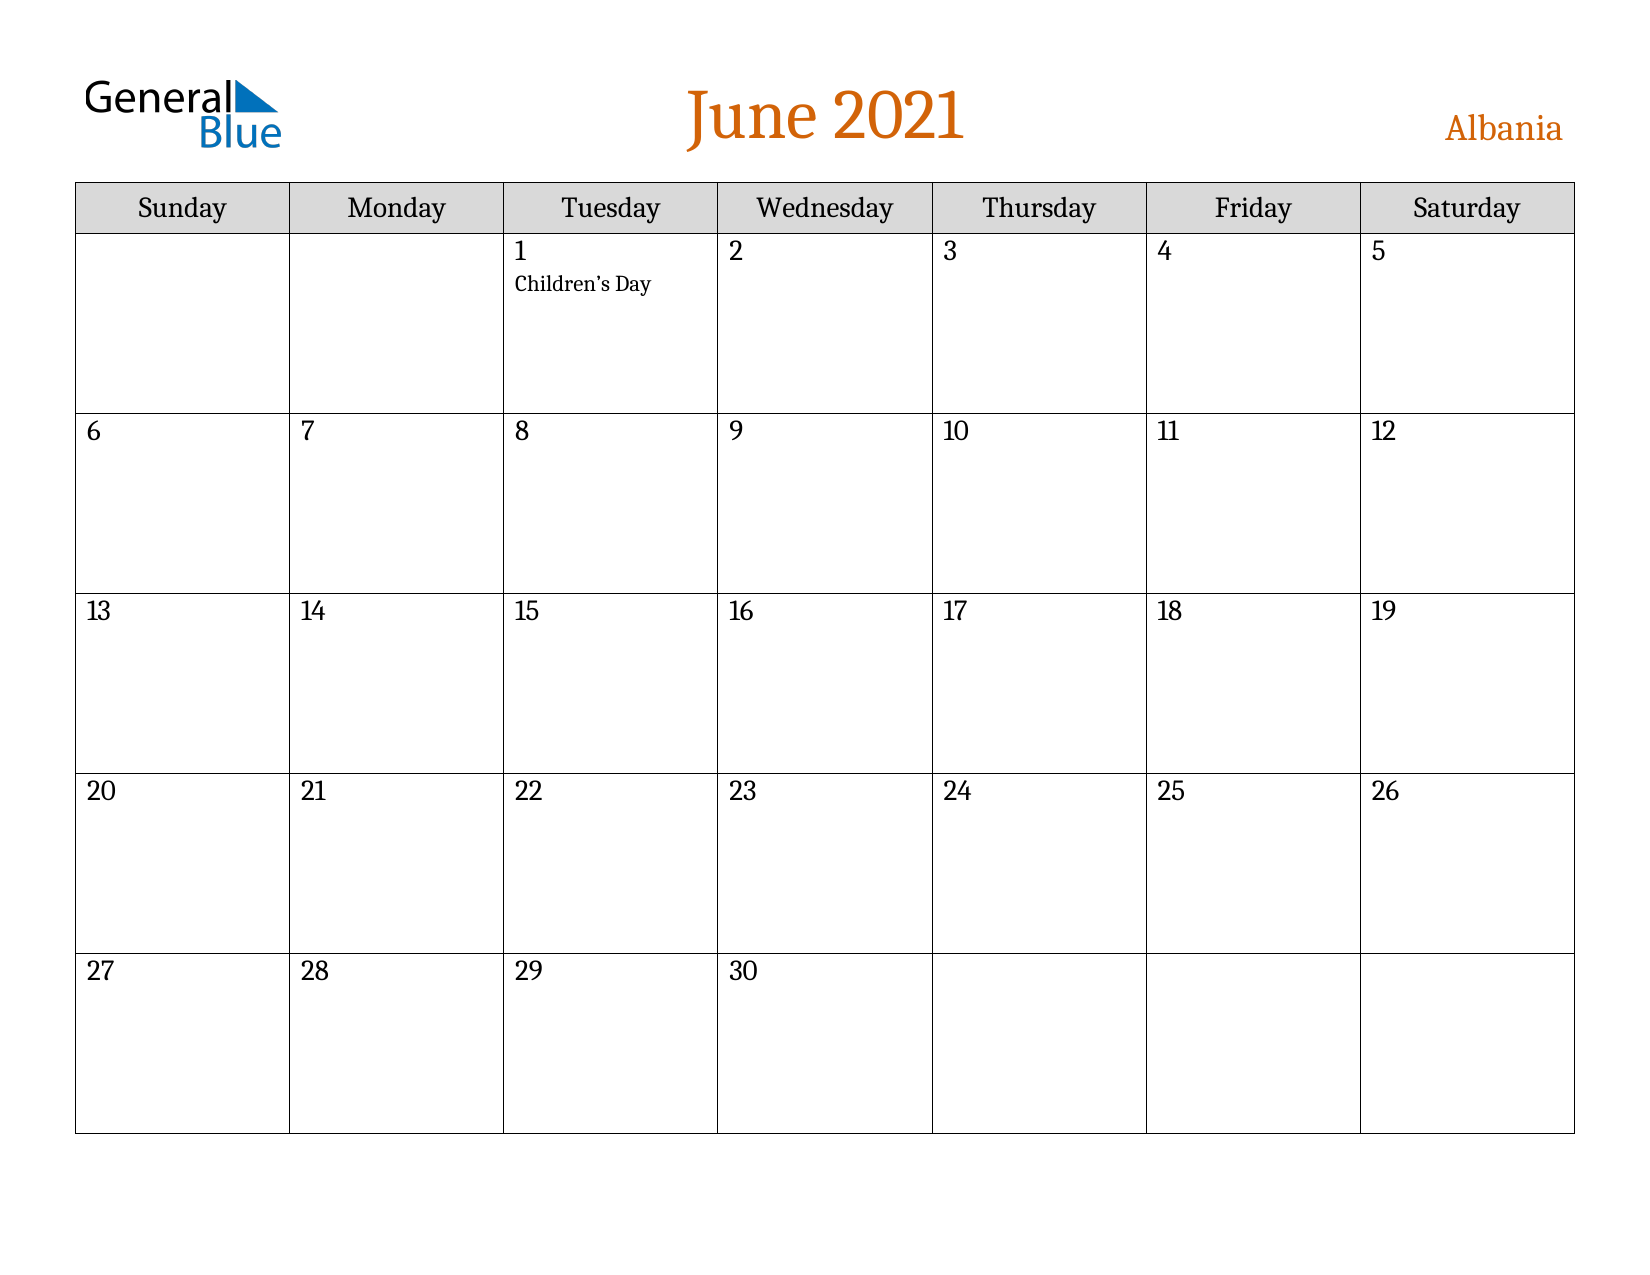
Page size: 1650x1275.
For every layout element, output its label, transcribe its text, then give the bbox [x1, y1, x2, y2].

table_cell 11 [1147, 414, 1360, 450]
table_cell [1361, 270, 1574, 413]
table_cell [76, 270, 289, 413]
table_cell 19 [1361, 594, 1574, 630]
table_cell [290, 234, 503, 270]
table_header [76, 75, 503, 182]
table_cell 16 [718, 594, 932, 630]
table_cell 9 [718, 414, 932, 450]
table_cell 29 [504, 954, 717, 990]
table_cell 15 [504, 594, 717, 630]
table_cell [1147, 450, 1360, 593]
table_cell [933, 450, 1146, 593]
table_cell [718, 810, 932, 953]
table_cell [718, 270, 932, 413]
table_header June 2021 [504, 75, 1146, 182]
table_cell [1361, 630, 1574, 773]
table_cell [1361, 450, 1574, 593]
table_cell 27 [76, 954, 289, 990]
table_cell [1147, 990, 1360, 1133]
table_cell [290, 630, 503, 773]
table_cell [933, 990, 1146, 1133]
table_cell 12 [1361, 414, 1574, 450]
table_cell [504, 630, 717, 773]
table_cell 7 [290, 414, 503, 450]
table_cell [76, 450, 289, 593]
table_cell Saturday [1361, 183, 1574, 233]
table_cell 28 [290, 954, 503, 990]
table_cell 10 [933, 414, 1146, 450]
table_cell 2 [718, 234, 932, 270]
table_cell [76, 990, 289, 1133]
table_cell [290, 450, 503, 593]
table_cell 13 [76, 594, 289, 630]
table_cell 17 [933, 594, 1146, 630]
table_cell 24 [933, 774, 1146, 810]
table_cell [1147, 630, 1360, 773]
table_cell 20 [76, 774, 289, 810]
table_cell 14 [290, 594, 503, 630]
table_cell 3 [933, 234, 1146, 270]
table_cell [933, 810, 1146, 953]
table_cell 4 [1147, 234, 1360, 270]
table_cell [76, 234, 289, 270]
table_cell [290, 990, 503, 1133]
table_cell 8 [504, 414, 717, 450]
table_cell 6 [76, 414, 289, 450]
table_cell 22 [504, 774, 717, 810]
table_cell [76, 630, 289, 773]
table_cell 25 [1147, 774, 1360, 810]
table_cell [1147, 810, 1360, 953]
table_cell 26 [1361, 774, 1574, 810]
table_cell Thursday [933, 183, 1146, 233]
table_cell [1361, 810, 1574, 953]
table_cell [504, 810, 717, 953]
table_cell [1361, 990, 1574, 1133]
table_cell Sunday [76, 183, 289, 233]
table_cell Children’s Day [504, 270, 717, 413]
table_cell 21 [290, 774, 503, 810]
table_cell 23 [718, 774, 932, 810]
table_cell 1 [504, 234, 717, 270]
table_cell [504, 450, 717, 593]
table_cell [1147, 270, 1360, 413]
table_cell [290, 810, 503, 953]
table_cell 18 [1147, 594, 1360, 630]
table_cell [718, 450, 932, 593]
table_cell Monday [290, 183, 503, 233]
table_header Albania [1146, 75, 1574, 182]
table_cell [933, 630, 1146, 773]
table_cell [933, 270, 1146, 413]
table_cell [1361, 954, 1574, 990]
table_cell [718, 990, 932, 1133]
table_cell Tuesday [504, 183, 717, 233]
picture [86, 80, 281, 148]
table_cell [1147, 954, 1360, 990]
table_cell [933, 954, 1146, 990]
table_cell 30 [718, 954, 932, 990]
table_cell [504, 990, 717, 1133]
table_cell [76, 810, 289, 953]
table_cell Wednesday [718, 183, 932, 233]
table_cell [718, 630, 932, 773]
table_cell 5 [1361, 234, 1574, 270]
table_cell [290, 270, 503, 413]
table_cell Friday [1147, 183, 1360, 233]
